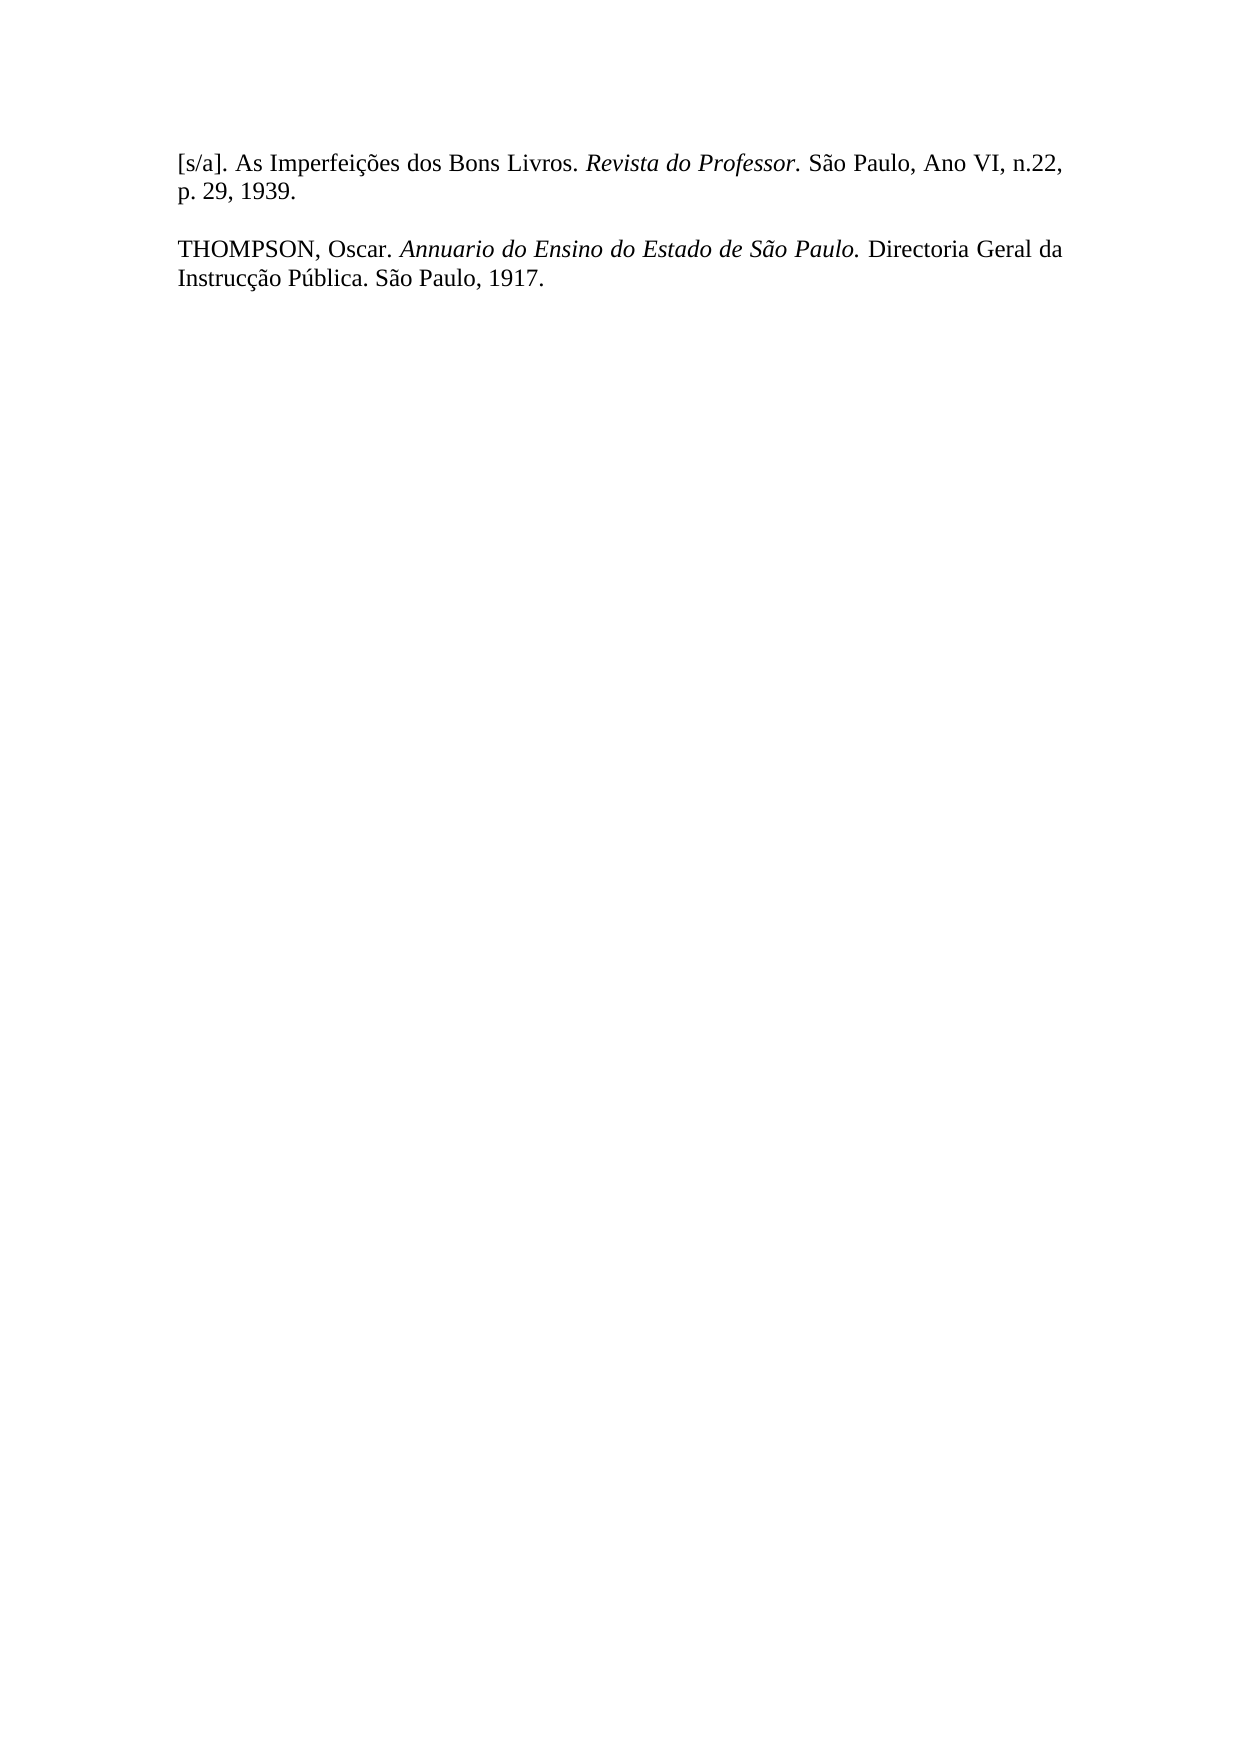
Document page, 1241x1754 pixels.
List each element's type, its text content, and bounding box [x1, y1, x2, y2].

text [s/a]. As Imperfeições dos Bons Livros. Revista do Professor. São Paulo, Ano VI, n.22, p. 29, 1939. [177, 148, 1063, 205]
text THOMPSON, Oscar. Annuario do Ensino do Estado de São Paulo. Directoria Geral da Instrucção Pública. São Paulo, 1917. [177, 234, 1063, 291]
